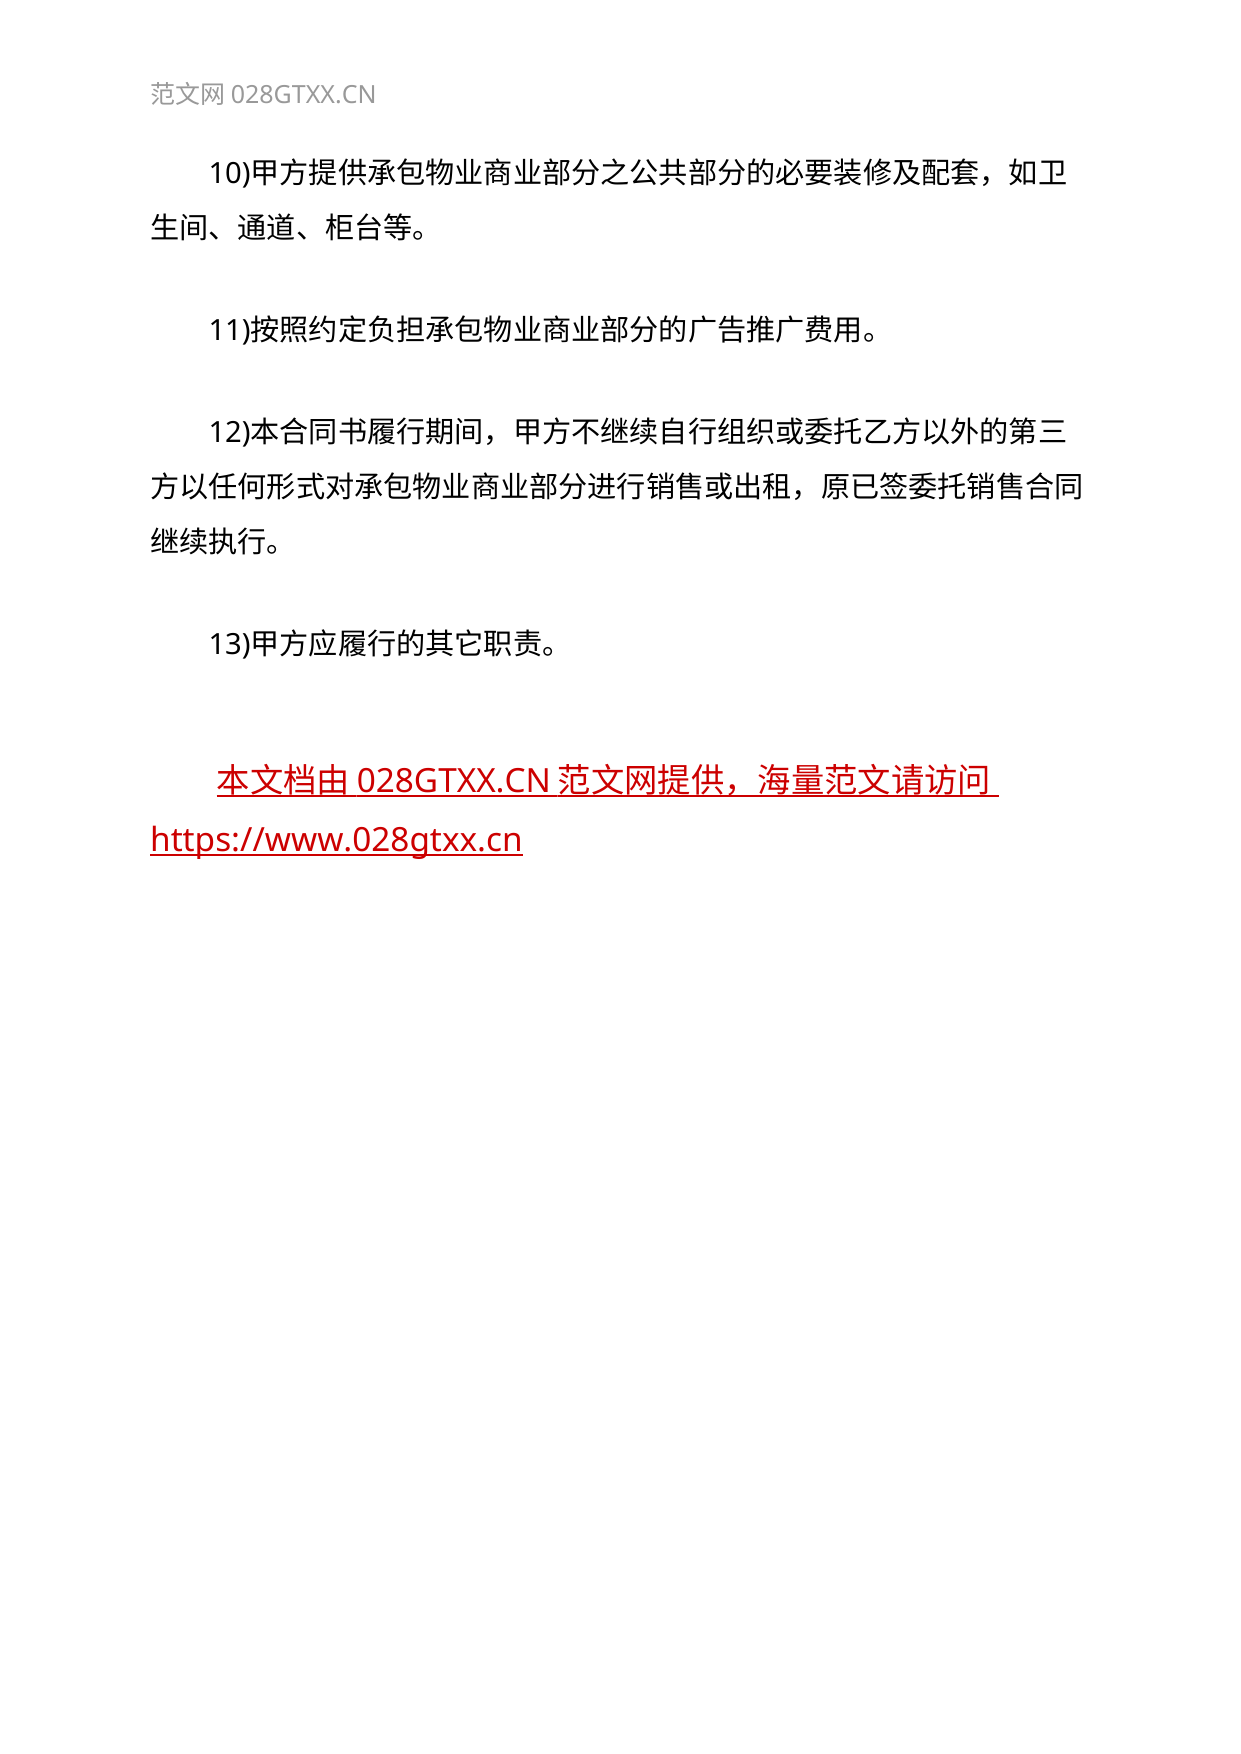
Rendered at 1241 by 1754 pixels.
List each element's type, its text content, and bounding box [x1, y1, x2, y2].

text 10)甲方提供承包物业商业部分之公共部分的必要装修及配套，如卫生间、通道、柜台等。 [150, 150, 1090, 247]
text 11)按照约定负担承包物业商业部分的广告推广费用。 [150, 307, 1090, 349]
text 本文档由028GTXX.CN范文网提供，海量范文请访问 https://www.028gtxx.cn [150, 754, 1090, 861]
text 13)甲方应履行的其它职责。 [150, 620, 1090, 663]
text 12)本合同书履行期间，甲方不继续自行组织或委托乙方以外的第三方以任何形式对承包物业商业部分进行销售或出租，原已签委托销售合同继续执行。 [150, 409, 1090, 561]
